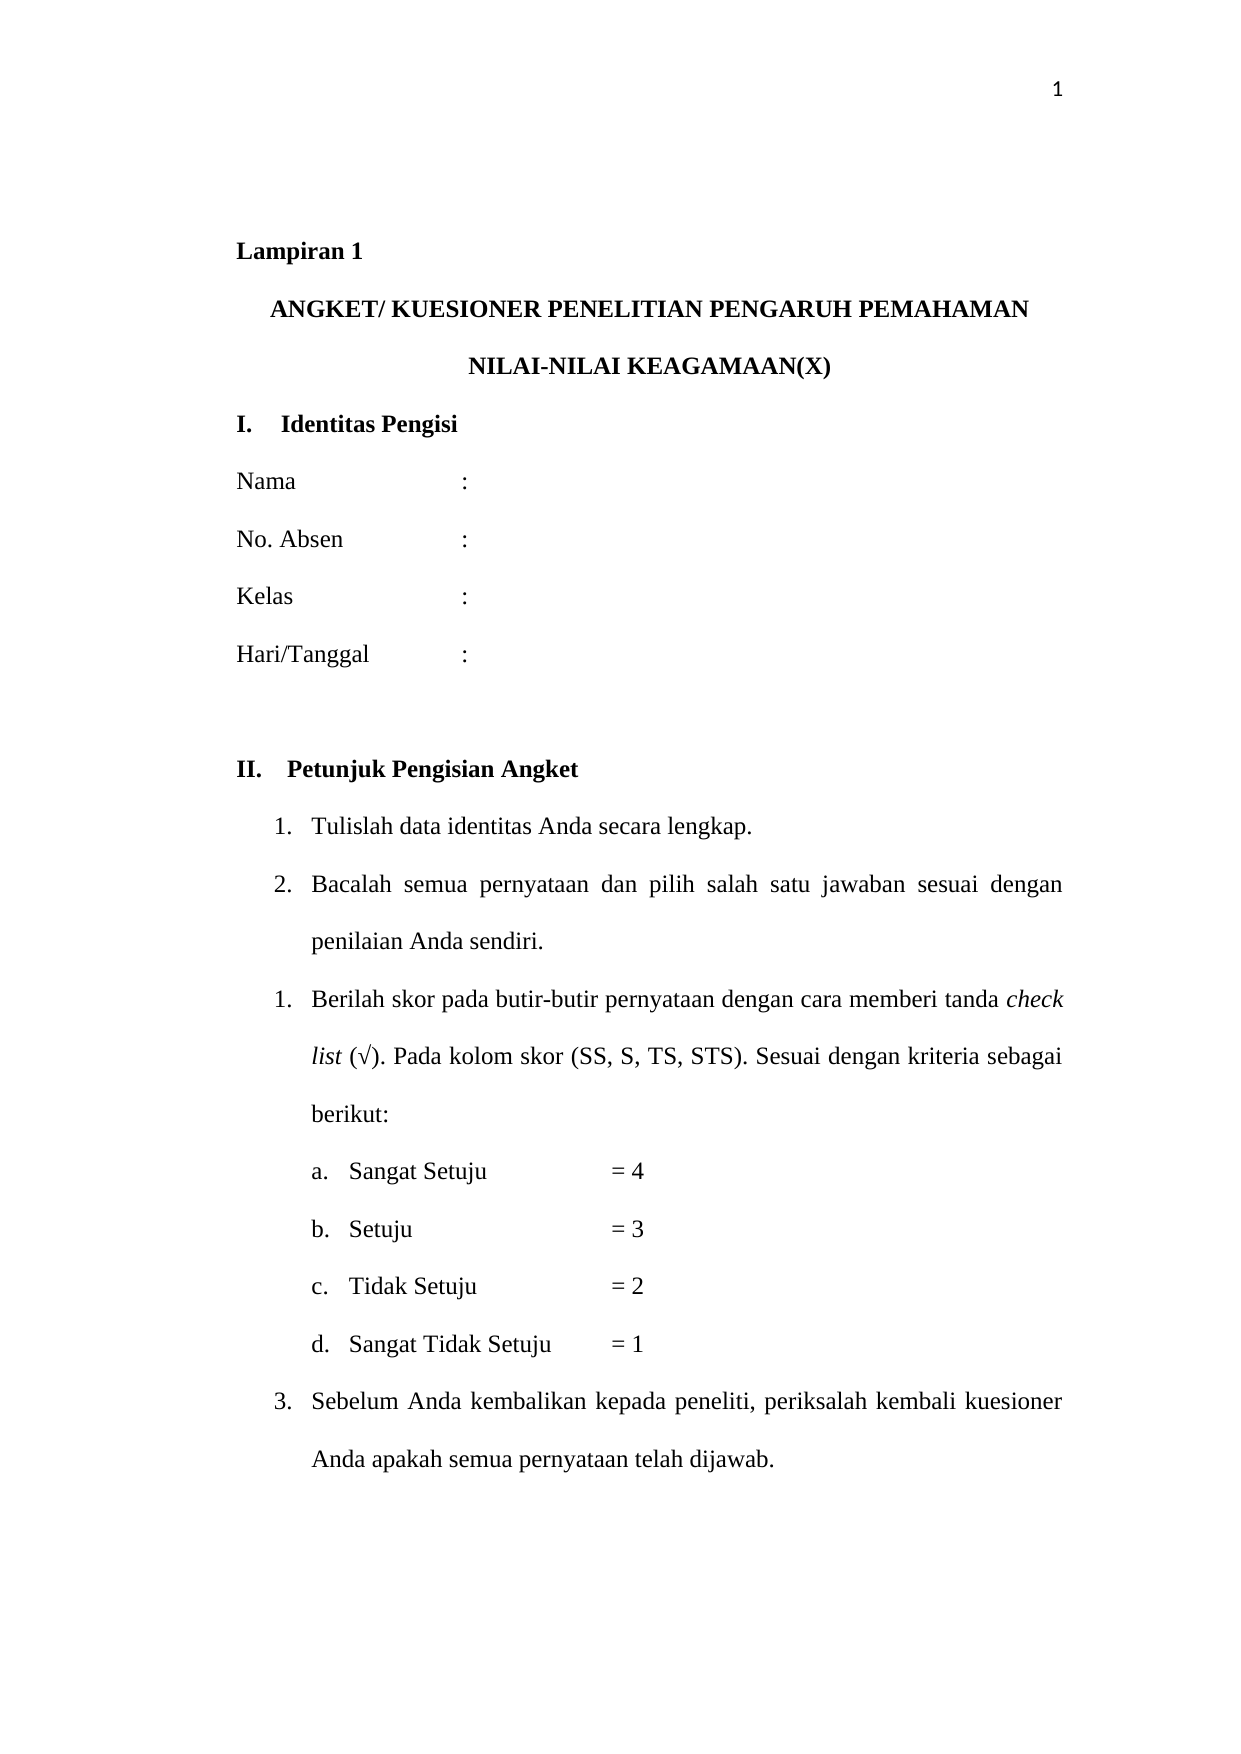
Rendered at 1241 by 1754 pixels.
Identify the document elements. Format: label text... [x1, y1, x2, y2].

text Nama : [236, 466, 1063, 495]
list Sangat Setuju = 4 [311, 1156, 1063, 1185]
list Sangat Tidak Setuju = 1 [311, 1329, 1063, 1357]
text ANGKET/ KUESIONER PENELITIAN PENGARUH PEMAHAMAN NILAI-NILAI KEAGAMAAN(X) [236, 294, 1063, 380]
list Tidak Setuju = 2 [311, 1271, 1063, 1300]
list Setuju = 3 [311, 1214, 1063, 1242]
text Lampiran 1 [236, 236, 1063, 265]
text Hari/Tanggal : [236, 639, 1063, 667]
list Tulislah data identitas Anda secara lengkap. [274, 811, 1063, 840]
text Kelas : [236, 581, 1063, 610]
list Bacalah semua pernyataan dan pilih salah satu jawaban sesuai dengan penilaian Anda sendiri. [274, 869, 1063, 955]
list Berilah skor pada butir-butir pernyataan dengan cara memberi tanda check list (√). Pada kolom skor (SS, S, TS, STS). Sesuai dengan kriteria sebagai berikut: [274, 984, 1063, 1127]
list Petunjuk Pengisian Angket [236, 754, 1063, 782]
list Identitas Pengisi [236, 409, 1063, 437]
text No. Absen : [236, 524, 1063, 552]
list Sebelum Anda kembalikan kepada peneliti, periksalah kembali kuesioner Anda apakah semua pernyataan telah dijawab. [274, 1386, 1063, 1472]
